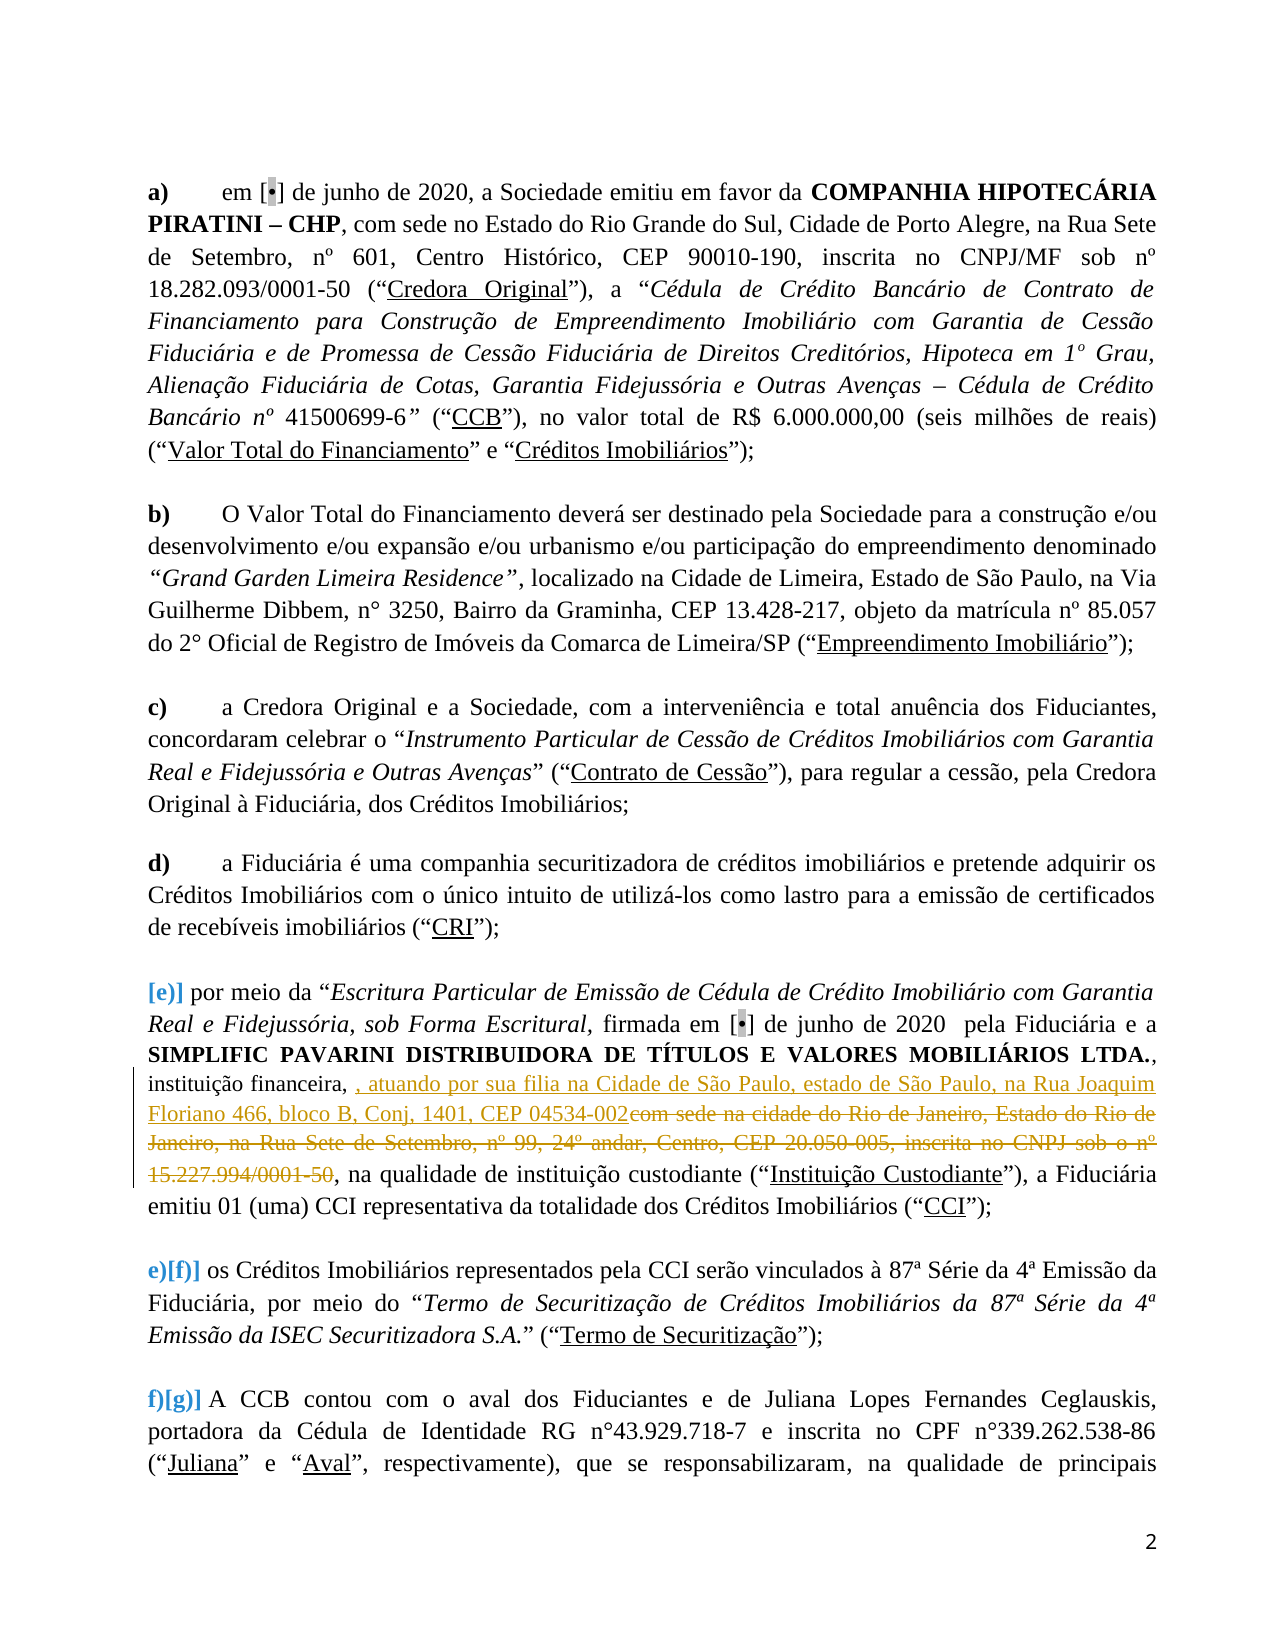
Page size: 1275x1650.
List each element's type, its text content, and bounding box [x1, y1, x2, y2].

list os Créditos Imobiliários representados pela CCI serão vinculados à 87ª Série da 4ª Emissão da Fiduciária, por meio do “Termo de Securitização de Créditos Imobiliários da 87ª Série da 4ª Emissão da ISEC Securitizadora S.A.” (“Termo de Securitização”); [148, 1255, 1157, 1348]
list em [•] de junho de 2020, a Sociedade emitiu em favor da COMPANHIA HIPOTECÁRIA PIRATINI – CHP, com sede no Estado do Rio Grande do Sul, Cidade de Porto Alegre, na Rua Sete de Setembro, nº 601, Centro Histórico, CEP 90010-190, inscrita no CNPJ/MF sob nº 18.282.093/0001-50 (“Credora Original”), a “Cédula de Crédito Bancário de Contrato de Financiamento para Construção de Empreendimento Imobiliário com Garantia de Cessão Fiduciária e de Promessa de Cessão Fiduciária de Direitos Creditórios, Hipoteca em 1o Grau, Alienação Fiduciária de Cotas, Garantia Fidejussória e Outras Avenças – Cédula de Crédito Bancário nº 41500699-6” (“CCB”), no valor total de R$ 6.000.000,00 (seis milhões de reais) (“Valor Total do Financiamento” e “Créditos Imobiliários”); [148, 177, 1157, 463]
list por meio da “Escritura Particular de Emissão de Cédula de Crédito Imobiliário com Garantia Real e Fidejussória, sob Forma Escritural, firmada em [•] de junho de 2020 pela Fiduciária e a SIMPLIFIC PAVARINI DISTRIBUIDORA DE TÍTULOS E VALORES MOBILIÁRIOS LTDA., instituição financeira, , na qualidade de instituição custodiante (“Instituição Custodiante”), a Fiduciária emitiu 01 (uma) CCI representativa da totalidade dos Créditos Imobiliários (“CCI”); [148, 977, 1157, 1143]
list a Credora Original e a Sociedade, com a interveniência e total anuência dos Fiduciantes, concordaram celebrar o “Instrumento Particular de Cessão de Créditos Imobiliários com Garantia Real e Fidejussória e Outras Avenças” (“Contrato de Cessão”), para regular a cessão, pela Credora Original à Fiduciária, dos Créditos Imobiliários; [148, 692, 1157, 817]
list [148, 1384, 1157, 1477]
list O Valor Total do Financiamento deverá ser destinado pela Sociedade para a construção e/ou desenvolvimento e/ou expansão e/ou urbanismo e/ou participação do empreendimento denominado “Grand Garden Limeira Residence”, localizado na Cidade de Limeira, Estado de São Paulo, na Via Guilherme Dibbem, n° 3250, Bairro da Graminha, CEP 13.428-217, objeto da matrícula nº 85.057 do 2° Oficial de Registro de Imóveis da Comarca de Limeira/SP (“Empreendimento Imobiliário”); [148, 499, 1157, 657]
list por meio da “Escritura Particular de Emissão de Cédula de Crédito Imobiliário com Garantia Real e Fidejussória, sob Forma Escritural, firmada em [•] de junho de 2020 pela Fiduciária e a SIMPLIFIC PAVARINI DISTRIBUIDORA DE TÍTULOS E VALORES MOBILIÁRIOS LTDA., instituição financeira, , na qualidade de instituição custodiante (“Instituição Custodiante”), a Fiduciária emitiu 01 (uma) CCI representativa da totalidade dos Créditos Imobiliários (“CCI”); [148, 1145, 1157, 1220]
list a Fiduciária é uma companhia securitizadora de créditos imobiliários e pretende adquirir os Créditos Imobiliários com o único intuito de utilizá-los como lastro para a emissão de certificados de recebíveis imobiliários (“CRI”); [148, 848, 1157, 941]
